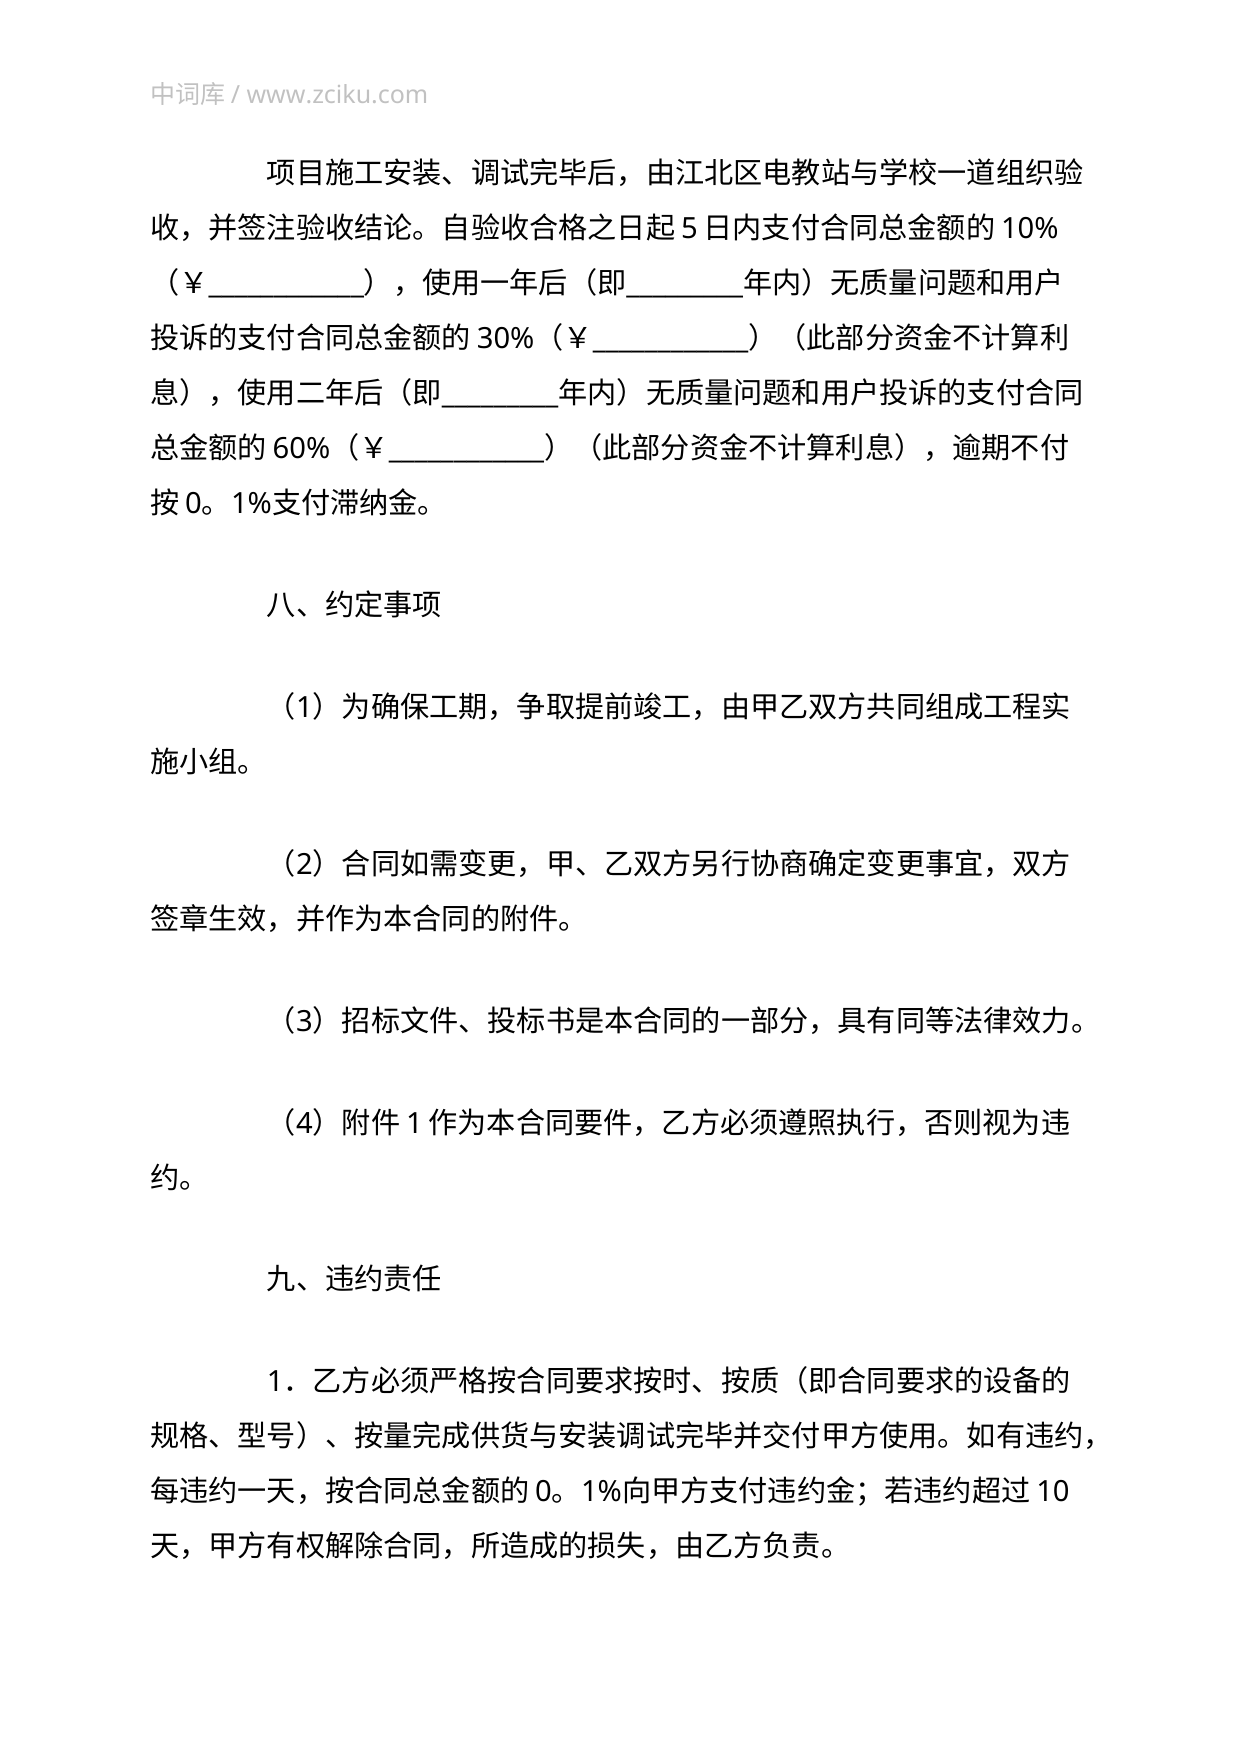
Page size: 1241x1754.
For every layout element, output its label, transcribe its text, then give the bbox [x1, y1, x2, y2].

text 项目施工安装、调试完毕后，由江北区电教站与学校一道组织验收，并签注验收结论。自验收合格之日起5日内支付合同总金额的10%（￥____________），使用一年后（即_________年内）无质量问题和用户投诉的支付合同总金额的30%（￥____________）（此部分资金不计算利息），使用二年后（即_________年内）无质量问题和用户投诉的支付合同总金额的60%（￥____________）（此部分资金不计算利息），逾期不付按0。1%支付滞纳金。 [150, 150, 1090, 522]
text （1）为确保工期，争取提前竣工，由甲乙双方共同组成工程实施小组。 [150, 684, 1090, 781]
text （2）合同如需变更，甲、乙双方另行协商确定变更事宜，双方签章生效，并作为本合同的附件。 [150, 840, 1090, 938]
text （4）附件1作为本合同要件，乙方必须遵照执行，否则视为违约。 [150, 1099, 1090, 1196]
text 九、违约责任 [150, 1256, 1090, 1298]
text 1．乙方必须严格按合同要求按时、按质（即合同要求的设备的规格、型号）、按量完成供货与安装调试完毕并交付甲方使用。如有违约，每违约一天，按合同总金额的0。1%向甲方支付违约金；若违约超过10天，甲方有权解除合同，所造成的损失，由乙方负责。 [150, 1358, 1090, 1565]
text 八、约定事项 [150, 582, 1090, 624]
text （3）招标文件、投标书是本合同的一部分，具有同等法律效力。 [150, 997, 1090, 1039]
